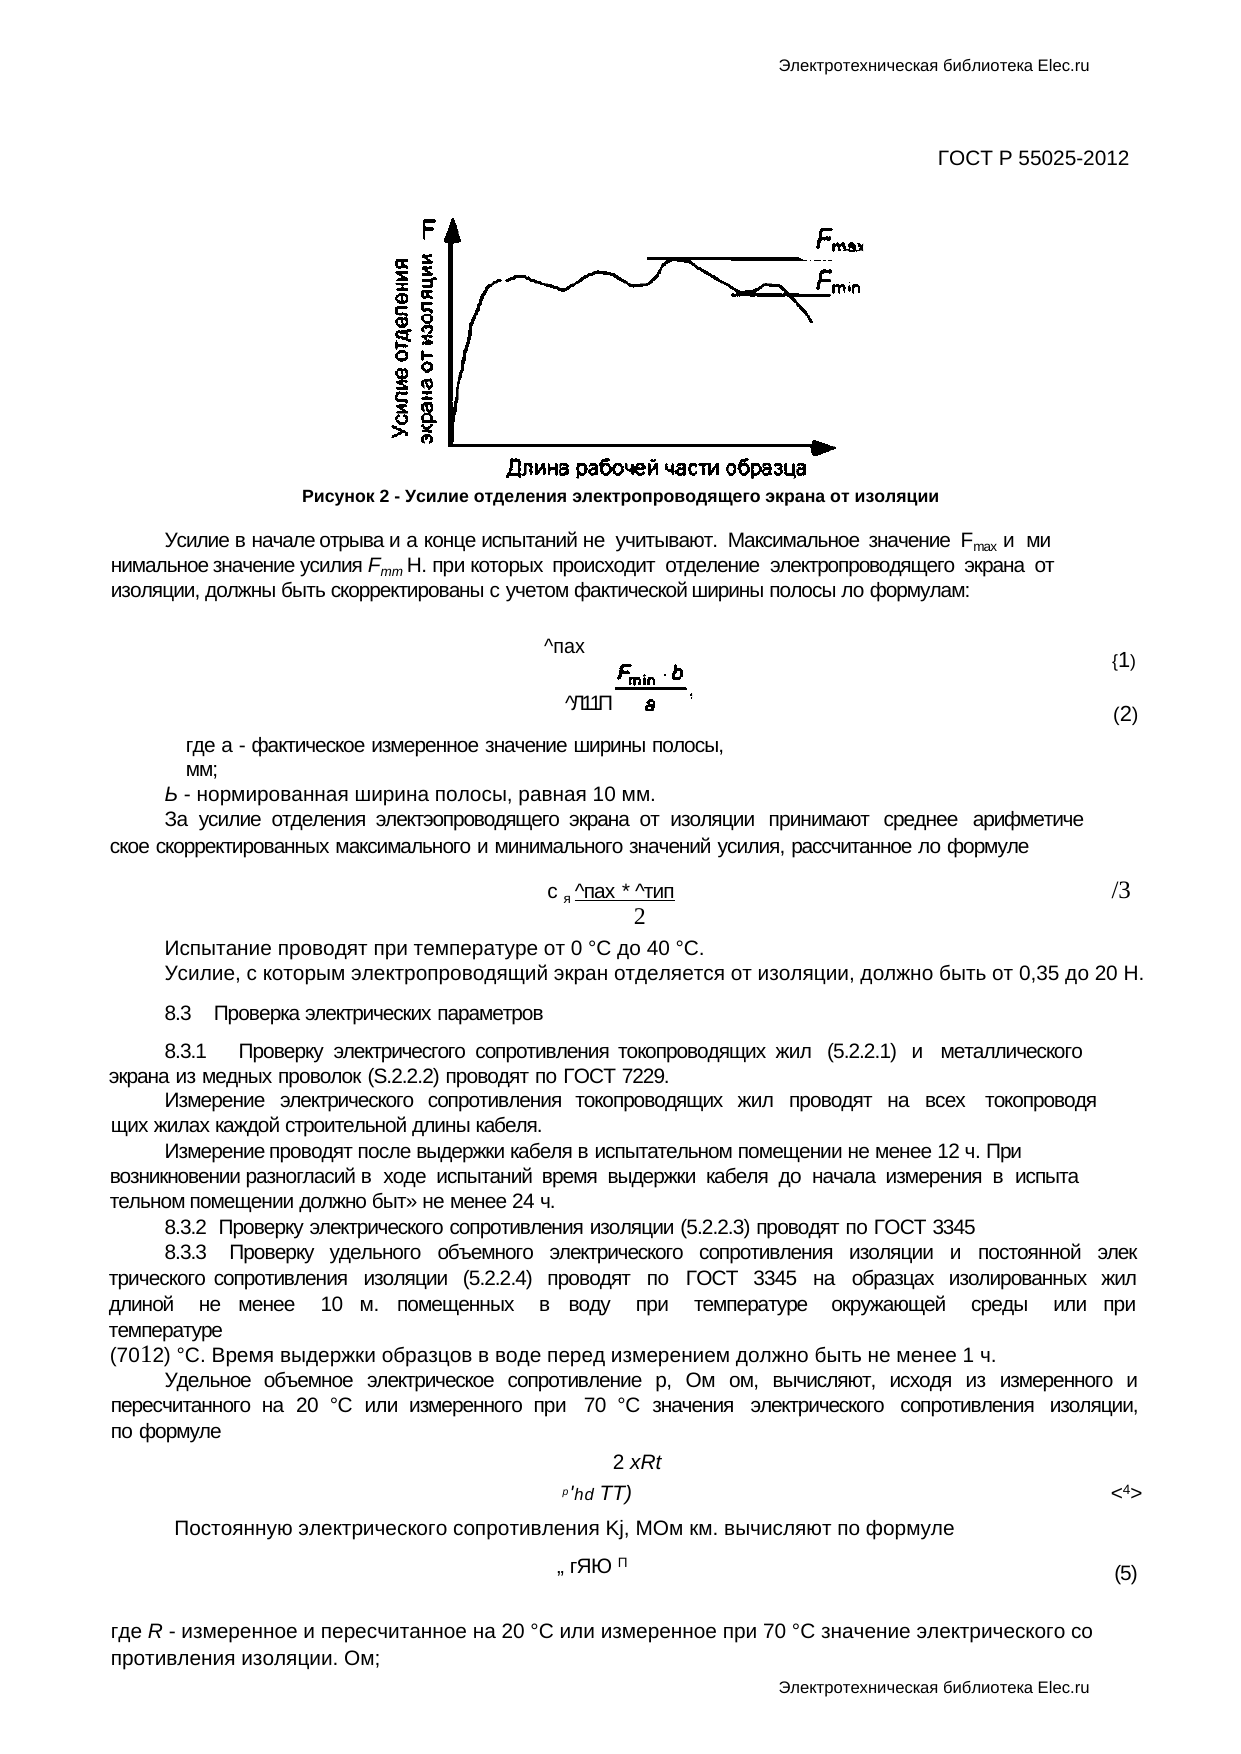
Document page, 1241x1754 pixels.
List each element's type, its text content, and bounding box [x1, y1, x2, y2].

list Проверку электричесгого сопротивления токопроводящих жил (5.2.2.1) и металлического экрана из медных проволок (S.2.2.2) проводят по ГОСТ 7229. [109, 1039, 1138, 1088]
text Измерение проводят после выдержки кабеля в испытательном помещении не менее 12 ч. При возникновении разногласий в ходе испытаний время выдержки кабеля до начала измерения в испыта­ тельном помещении должно быт» не менее 24 ч. [109, 1139, 1123, 1212]
text „ гЯЮ П (5) [557, 1554, 1153, 1585]
text ^Л11П [98, 658, 692, 724]
text Измерение электрического сопротивления токопроводящих жил проводят на всех токопроводя­ щих жилах каждой строительной длины кабеля. [111, 1088, 1123, 1137]
text Усилие, с которым электропроводящий экран отделяется от изоляции, должно быть от 0,35 до 20 Н. [164, 960, 1153, 984]
text (7012) °С. Время выдержки образцов в воде перед измерением должно быть не менее 1 ч. [109, 1343, 1153, 1367]
text 2 xRt [610, 1450, 664, 1474]
text ^пах [98, 637, 585, 658]
text с я ^пах * ^тип /3 [547, 876, 1153, 905]
list Проверку электрического сопротивления изоляции (5.2.2.3) проводят по ГОСТ 3345 [164, 1215, 1153, 1239]
text За усилие отделения электэопроводящего экрана от изоляции принимают среднее арифметиче­ ское скорректированных максимального и минимального значений усилия, рассчитанное ло формуле [109, 807, 1123, 858]
list Проверка электрических параметров [164, 1001, 1153, 1025]
text p'hd TT) <4> [562, 1481, 1153, 1505]
text ГОСТ Р 55025-2012 [98, 146, 1129, 170]
text где а - фактическое измеренное значение ширины полосы, мм; [186, 733, 743, 781]
picture [391, 218, 864, 479]
list Проверку удельного объемного электрического сопротивления изоляции и постоянной элек­ трического сопротивления изоляции (5.2.2.4) проводят по ГОСТ 3345 на образцах изолированных жил длиной не менее 10 м. помещенных в воду при температуре окружающей среды или при температуре [109, 1240, 1137, 1341]
text Постоянную электрического сопротивления Kj, МОм км. вычисляют по формуле [174, 1515, 1153, 1539]
text Испытание проводят при температуре от 0 °С до 40 °С. [164, 936, 1153, 959]
picture [615, 658, 693, 711]
text 2 [126, 905, 1153, 929]
text (2) [1113, 701, 1153, 726]
text {1) [1112, 647, 1153, 672]
text где R - измеренное и пересчитанное на 20 °С или измеренное при 70 °С значение электрического со­ противления изоляции. Ом; [111, 1619, 1153, 1670]
text Усилие в начале отрыва и а конце испытаний не учитывают. Максимальное значение Fmax и ми­ нимальное значение усилия Fmm Н. при которых происходит отделение электропроводящего экрана от изоляции, должны быть скорректированы с учетом фактической ширины полосы ло формулам: [111, 527, 1123, 602]
text Ь - нормированная ширина полосы, равная 10 мм. [164, 782, 743, 806]
text Удельное объемное электрическое сопротивление р, Ом ом, вычисляют, исходя из измеренного и пересчитанного на 20 °С или измеренного при 70 °С значения электрического сопротивления изоляции, по формуле [111, 1367, 1138, 1443]
